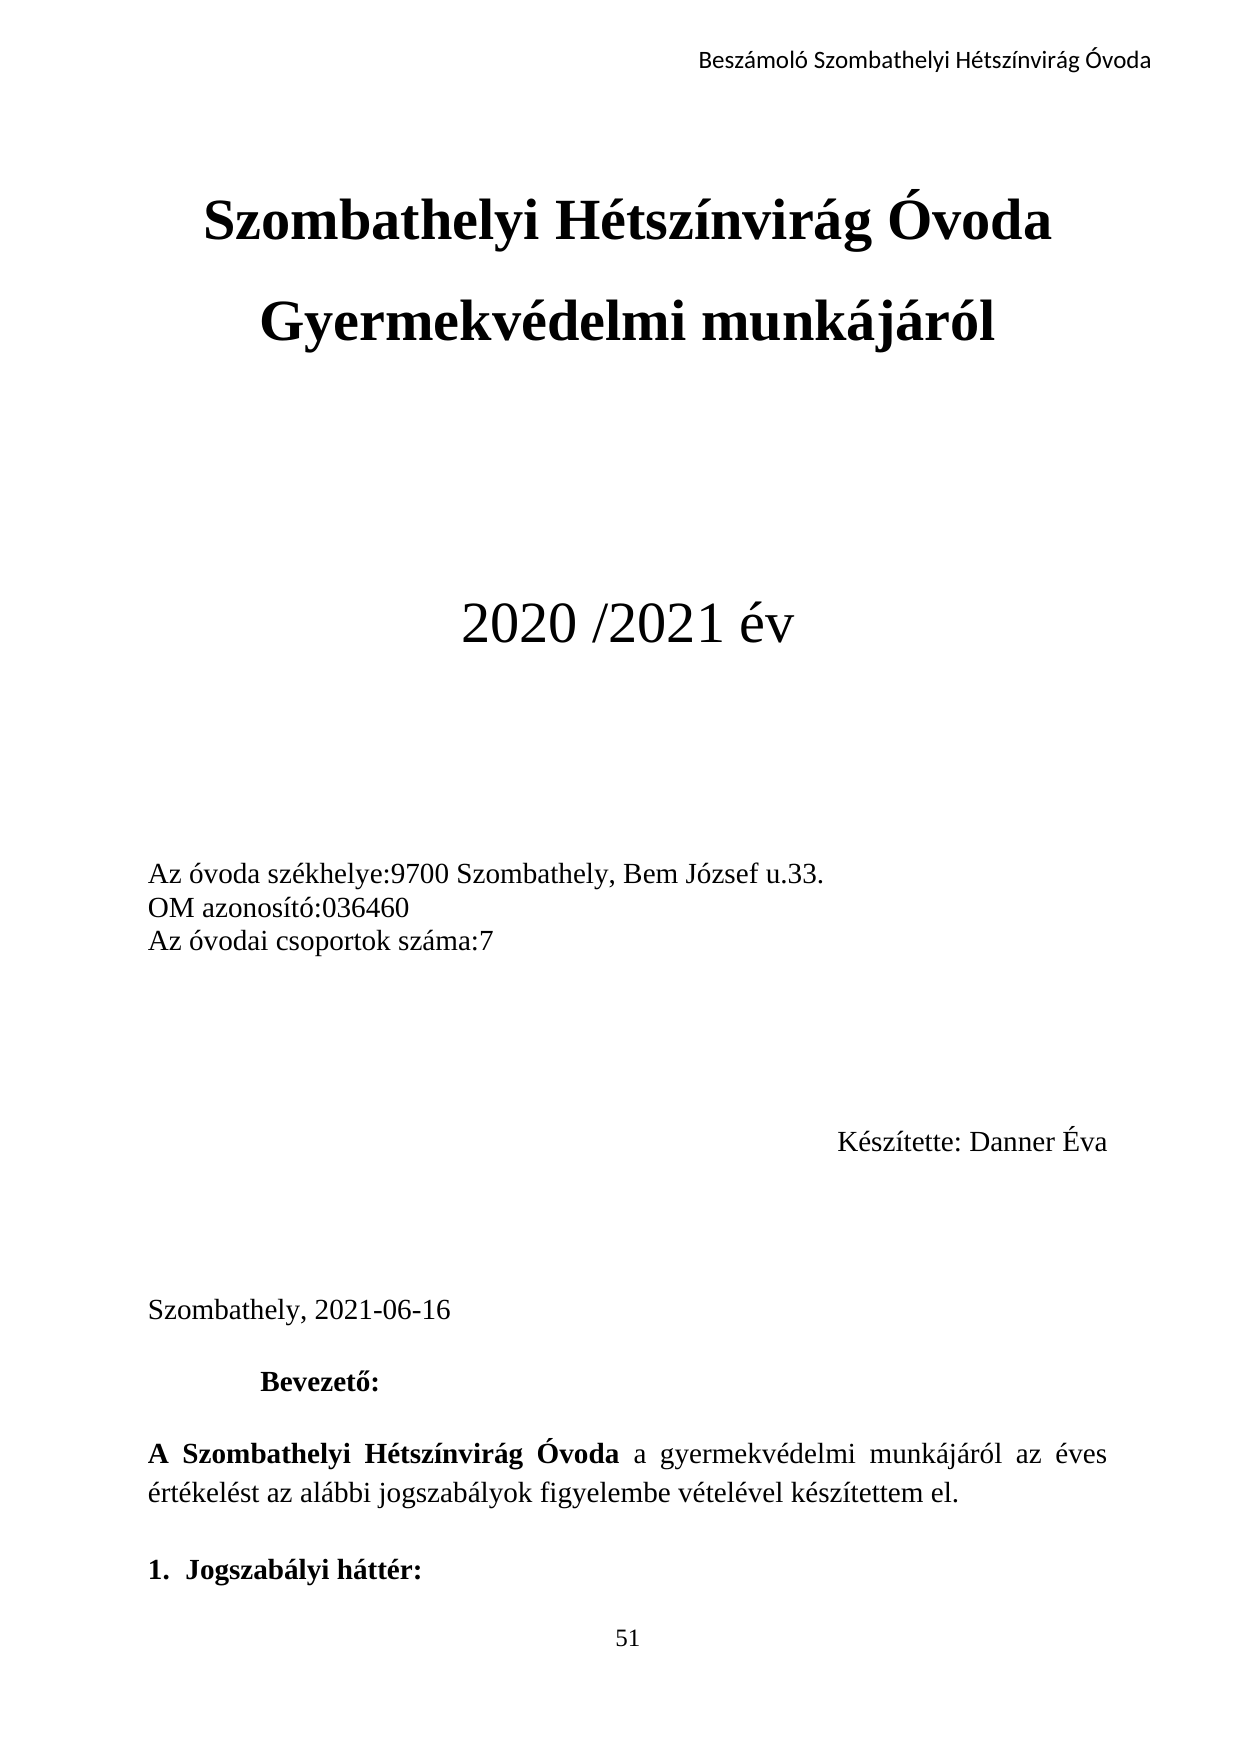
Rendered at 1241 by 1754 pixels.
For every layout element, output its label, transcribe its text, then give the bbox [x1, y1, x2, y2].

text Szombathely, 2021-06-16 [148, 1292, 1107, 1326]
text Készítette: Danner Éva [148, 1124, 1107, 1158]
list Jogszabályi háttér: [148, 1552, 1107, 1586]
text Gyermekvédelmi munkájáról [148, 286, 1107, 353]
text Szombathelyi Hétszínvirág Óvoda [148, 185, 1107, 252]
text OM azonosító:036460 [148, 890, 1107, 923]
text A Szombathelyi Hétszínvirág Óvoda a gyermekvédelmi munkájáról az éves értékelést az alábbi jogszabályok figyelembe vételével készítettem el. [148, 1436, 1107, 1508]
text Bevezető: [260, 1364, 1107, 1398]
text Az óvoda székhelye:9700 Szombathely, Bem József u.33. [148, 856, 1107, 890]
text Az óvodai csoportok száma:7 [148, 923, 1107, 957]
text 2020 /2021 év [148, 588, 1107, 655]
